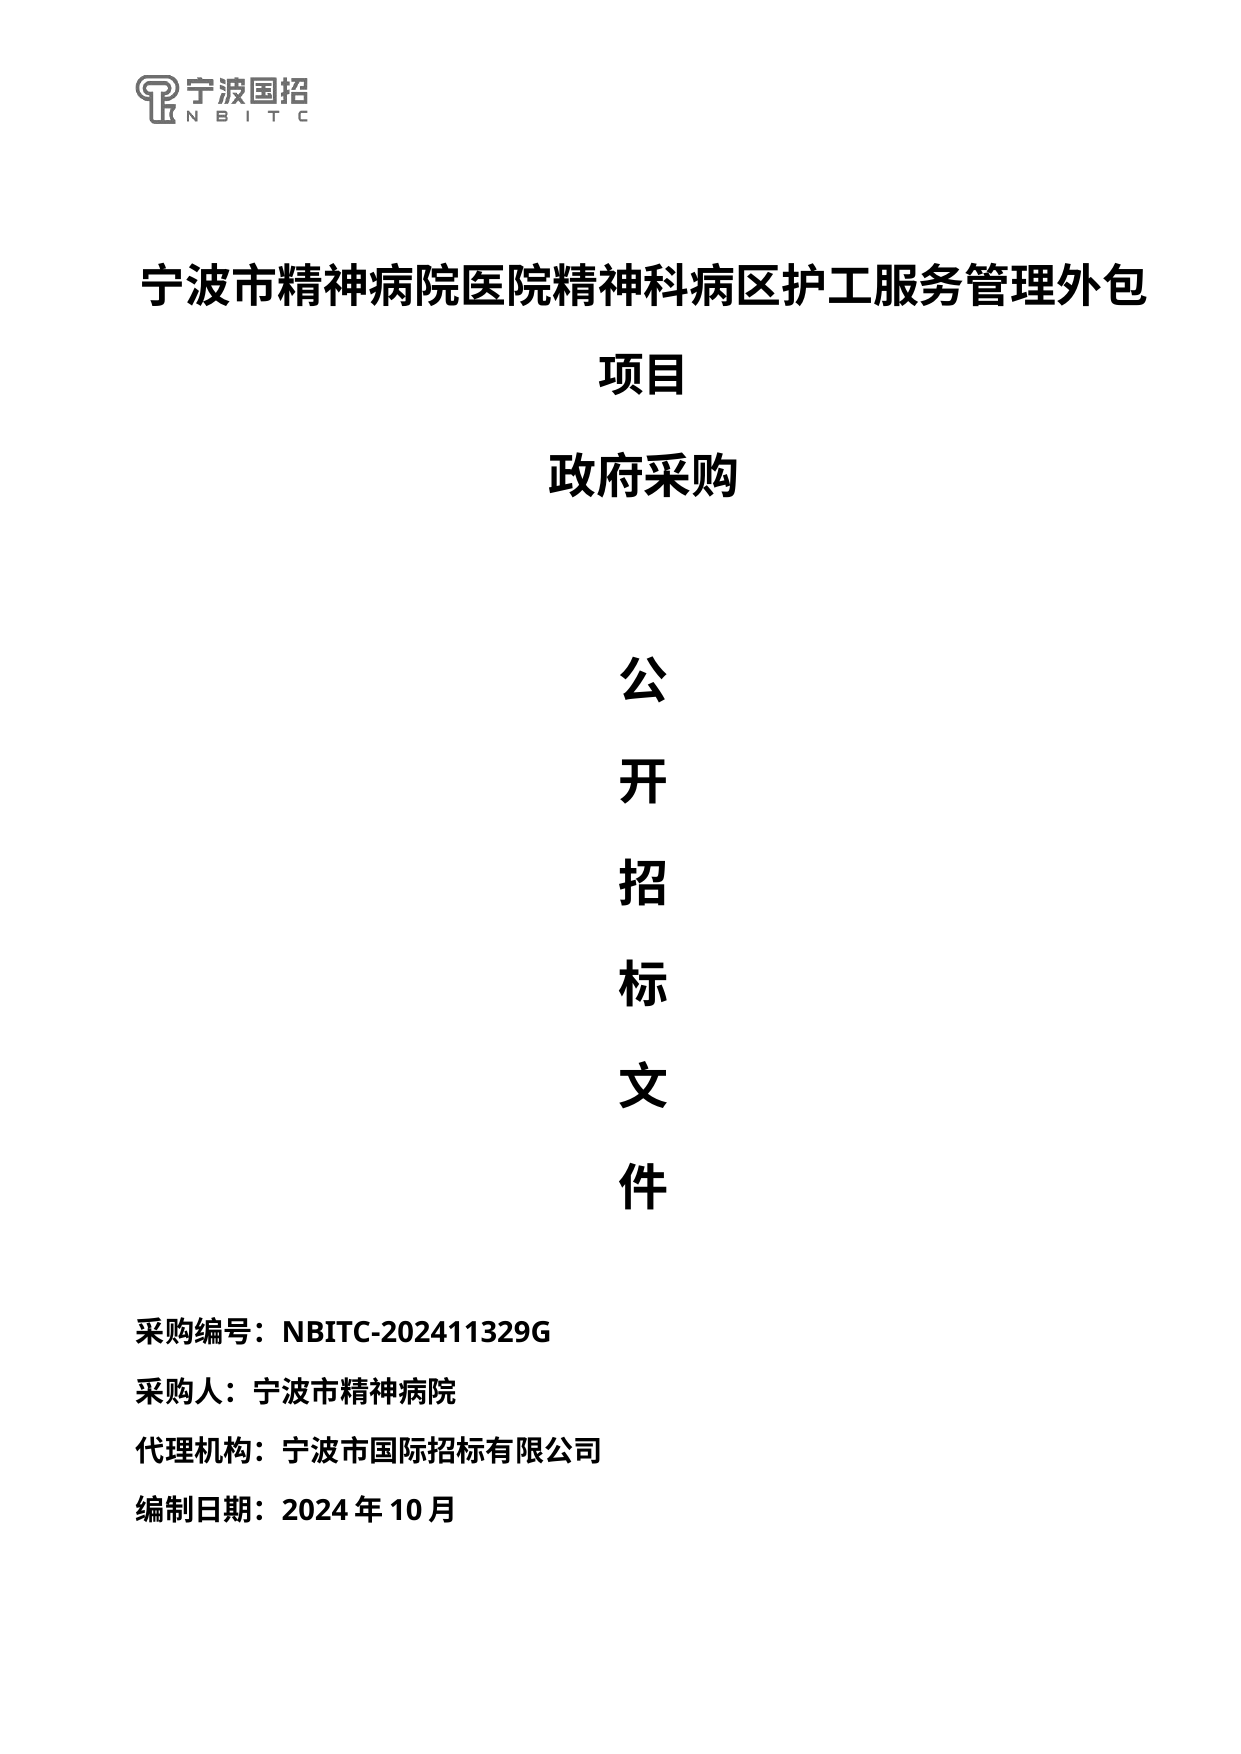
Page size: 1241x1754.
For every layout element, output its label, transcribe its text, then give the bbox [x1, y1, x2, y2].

text 采购人：宁波市精神病院 [136, 1360, 1152, 1419]
text 开 [136, 733, 1152, 822]
text 招 [136, 835, 1152, 924]
text 采购编号：NBITC-202411329G [136, 1300, 1152, 1360]
text 标 [136, 936, 1152, 1025]
text 件 [136, 1139, 1152, 1228]
text 公 [136, 632, 1152, 721]
text 编制日期：2024年10月 [136, 1478, 1152, 1538]
text 文 [136, 1038, 1152, 1127]
text 宁波市精神病院医院精神科病区护工服务管理外包项目 [136, 238, 1152, 416]
text 政府采购 [136, 428, 1152, 518]
text 代理机构：宁波市国际招标有限公司 [136, 1419, 1152, 1478]
